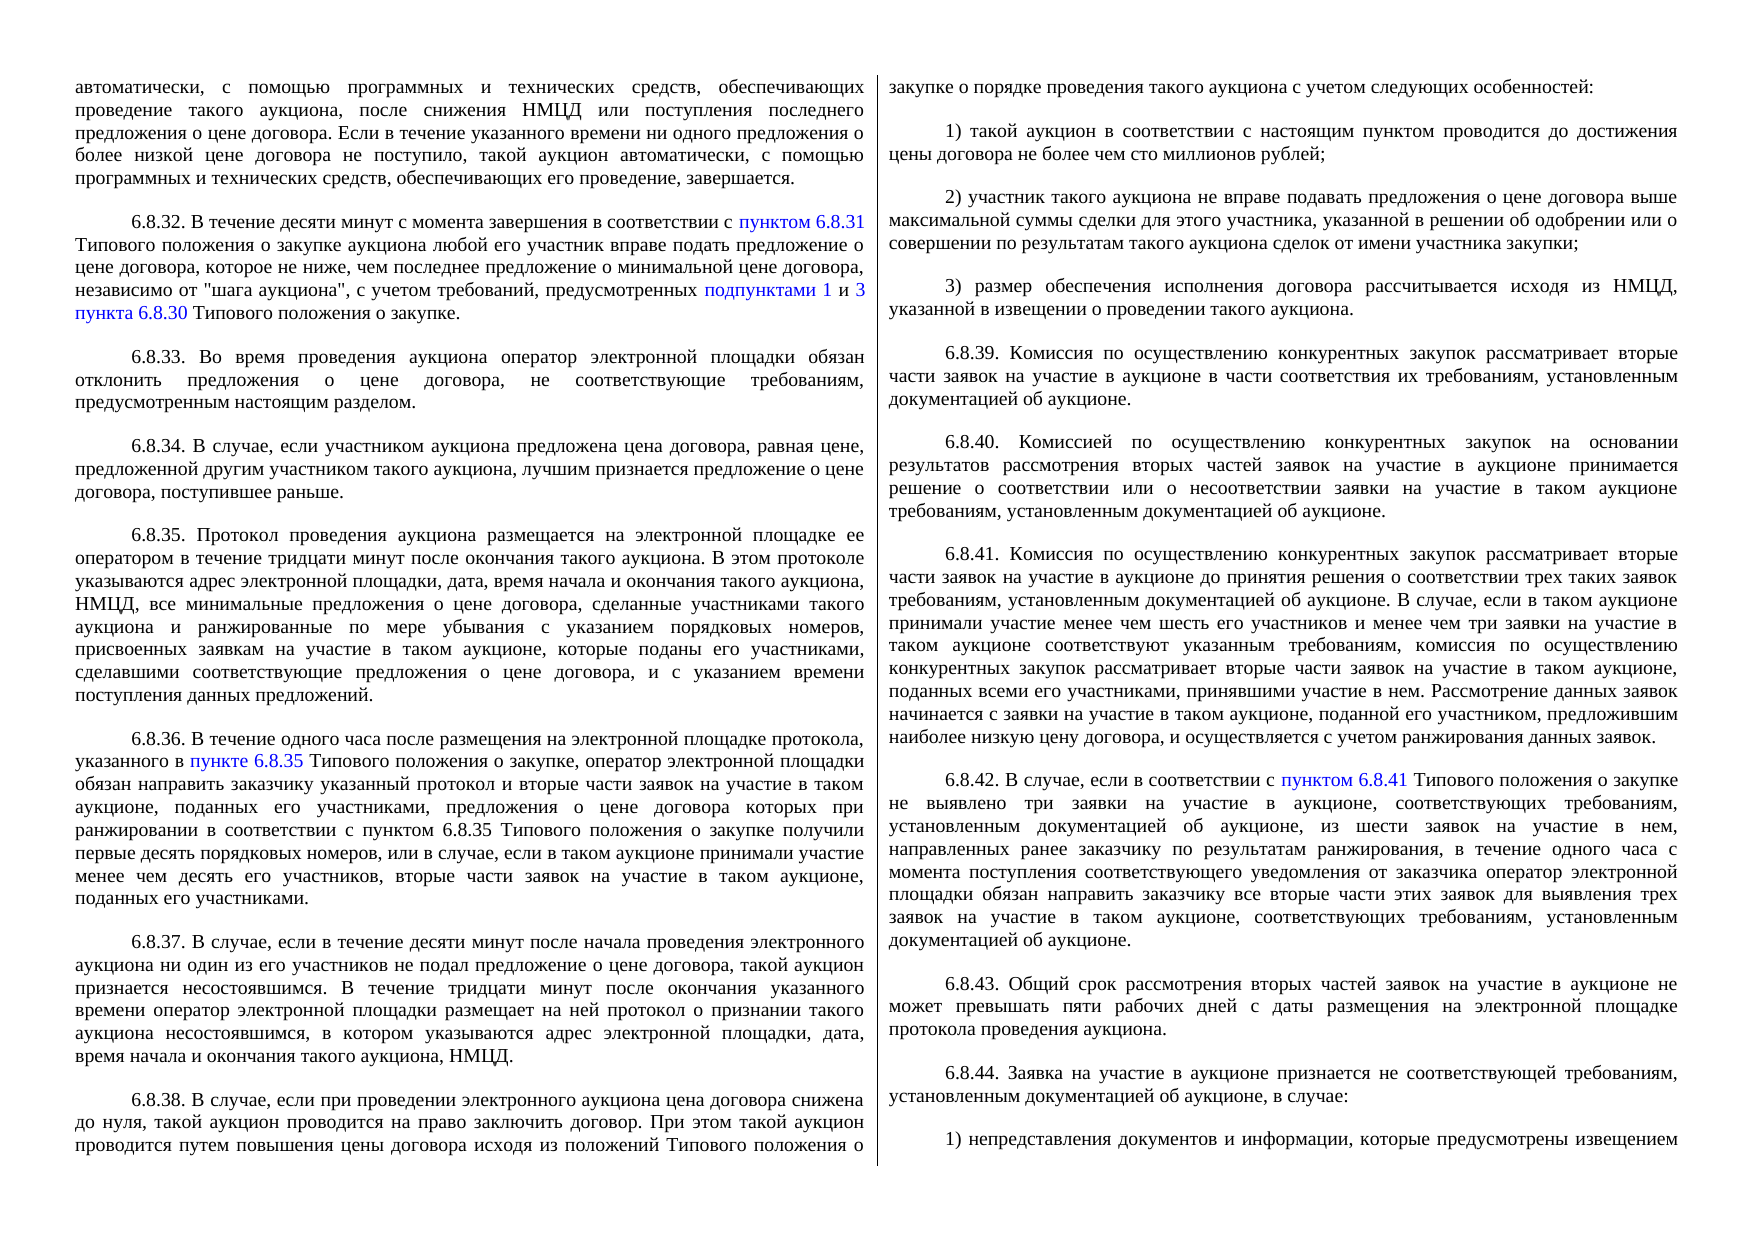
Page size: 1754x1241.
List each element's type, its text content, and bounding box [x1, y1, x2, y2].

text 6.8.37. В случае, если в течение десяти минут после начала проведения электронного аукциона ни один из его участников не подал предложение о цене договора, такой аукцион признается несостоявшимся. В течение тридцати минут после окончания указанного времени оператор электронной площадки размещает на ней протокол о признании такого аукциона несостоявшимся, в котором указываются адрес электронной площадки, дата, время начала и окончания такого аукциона, НМЦД. [75, 930, 865, 1067]
text 6.8.34. В случае, если участником аукциона предложена цена договора, равная цене, предложенной другим участником такого аукциона, лучшим признается предложение о цене договора, поступившее раньше. [75, 434, 865, 502]
text 6.8.42. В случае, если в соответствии с пунктом 6.8.41 Типового положения о закупке не выявлено три заявки на участие в аукционе, соответствующих требованиям, установленным документацией об аукционе, из шести заявок на участие в нем, направленных ранее заказчику по результатам ранжирования, в течение одного часа с момента поступления соответствующего уведомления от заказчика оператор электронной площадки обязан направить заказчику все вторые части этих заявок для выявления трех заявок на участие в таком аукционе, соответствующих требованиям, установленным документацией об аукционе. [889, 768, 1679, 951]
text 6.8.43. Общий срок рассмотрения вторых частей заявок на участие в аукционе не может превышать пяти рабочих дней с даты размещения на электронной площадке протокола проведения аукциона. [889, 972, 1679, 1040]
text 6.8.38. В случае, если при проведении электронного аукциона цена договора снижена до нуля, такой аукцион проводится на право заключить договор. При этом такой аукцион проводится путем повышения цены договора исходя из положений Типового положения о закупке о порядке проведения такого аукциона с учетом следующих особенностей: [75, 1088, 865, 1156]
text 6.8.39. Комиссия по осуществлению конкурентных закупок рассматривает вторые части заявок на участие в аукционе в части соответствия их требованиям, установленным документацией об аукционе. [889, 341, 1679, 409]
text 2) участник такого аукциона не вправе подавать предложения о цене договора выше максимальной суммы сделки для этого участника, указанной в решении об одобрении или о совершении по результатам такого аукциона сделок от имени участника закупки; [889, 185, 1679, 253]
text 6.8.40. Комиссией по осуществлению конкурентных закупок на основании результатов рассмотрения вторых частей заявок на участие в аукционе принимается решение о соответствии или о несоответствии заявки на участие в таком аукционе требованиям, установленным документацией об аукционе. [889, 430, 1679, 521]
text 1) такой аукцион в соответствии с настоящим пунктом проводится до достижения цены договора не более чем сто миллионов рублей; [889, 119, 1679, 164]
text 6.8.44. Заявка на участие в аукционе признается не соответствующей требованиям, установленным документацией об аукционе, в случае: [889, 1061, 1679, 1107]
text 3) размер обеспечения исполнения договора рассчитывается исходя из НМЦД, указанной в извещении о проведении такого аукциона. [889, 274, 1679, 320]
text 6.8.41. Комиссия по осуществлению конкурентных закупок рассматривает вторые части заявок на участие в аукционе до принятия решения о соответствии трех таких заявок требованиям, установленным документацией об аукционе. В случае, если в таком аукционе принимали участие менее чем шесть его участников и менее чем три заявки на участие в таком аукционе соответствуют указанным требованиям, комиссия по осуществлению конкурентных закупок рассматривает вторые части заявок на участие в таком аукционе, поданных всеми его участниками, принявшими участие в нем. Рассмотрение данных заявок начинается с заявки на участие в таком аукционе, поданной его участником, предложившим наиболее низкую цену договора, и осуществляется с учетом ранжирования данных заявок. [889, 542, 1679, 747]
text 6.8.32. В течение десяти минут с момента завершения в соответствии с пунктом 6.8.31 Типового положения о закупке аукциона любой его участник вправе подать предложение о цене договора, которое не ниже, чем последнее предложение о минимальной цене договора, независимо от "шага аукциона", с учетом требований, предусмотренных подпунктами 1 и 3 пункта 6.8.30 Типового положения о закупке. [75, 210, 865, 324]
text 6.8.36. В течение одного часа после размещения на электронной площадке протокола, указанного в пункте 6.8.35 Типового положения о закупке, оператор электронной площадки обязан направить заказчику указанный протокол и вторые части заявок на участие в таком аукционе, поданных его участниками, предложения о цене договора которых при ранжировании в соответствии с пунктом 6.8.35 Типового положения о закупке получили первые десять порядковых номеров, или в случае, если в таком аукционе принимали участие менее чем десять его участников, вторые части заявок на участие в таком аукционе, поданных его участниками. [75, 727, 865, 909]
text 6.8.33. Во время проведения аукциона оператор электронной площадки обязан отклонить предложения о цене договора, не соответствующие требованиям, предусмотренным настоящим разделом. [75, 345, 865, 413]
text 6.8.35. Протокол проведения аукциона размещается на электронной площадке ее оператором в течение тридцати минут после окончания такого аукциона. В этом протоколе указываются адрес электронной площадки, дата, время начала и окончания такого аукциона, НМЦД, все минимальные предложения о цене договора, сделанные участниками такого аукциона и ранжированные по мере убывания с указанием порядковых номеров, присвоенных заявкам на участие в таком аукционе, которые поданы его участниками, сделавшими соответствующие предложения о цене договора, и с указанием времени поступления данных предложений. [75, 523, 865, 706]
